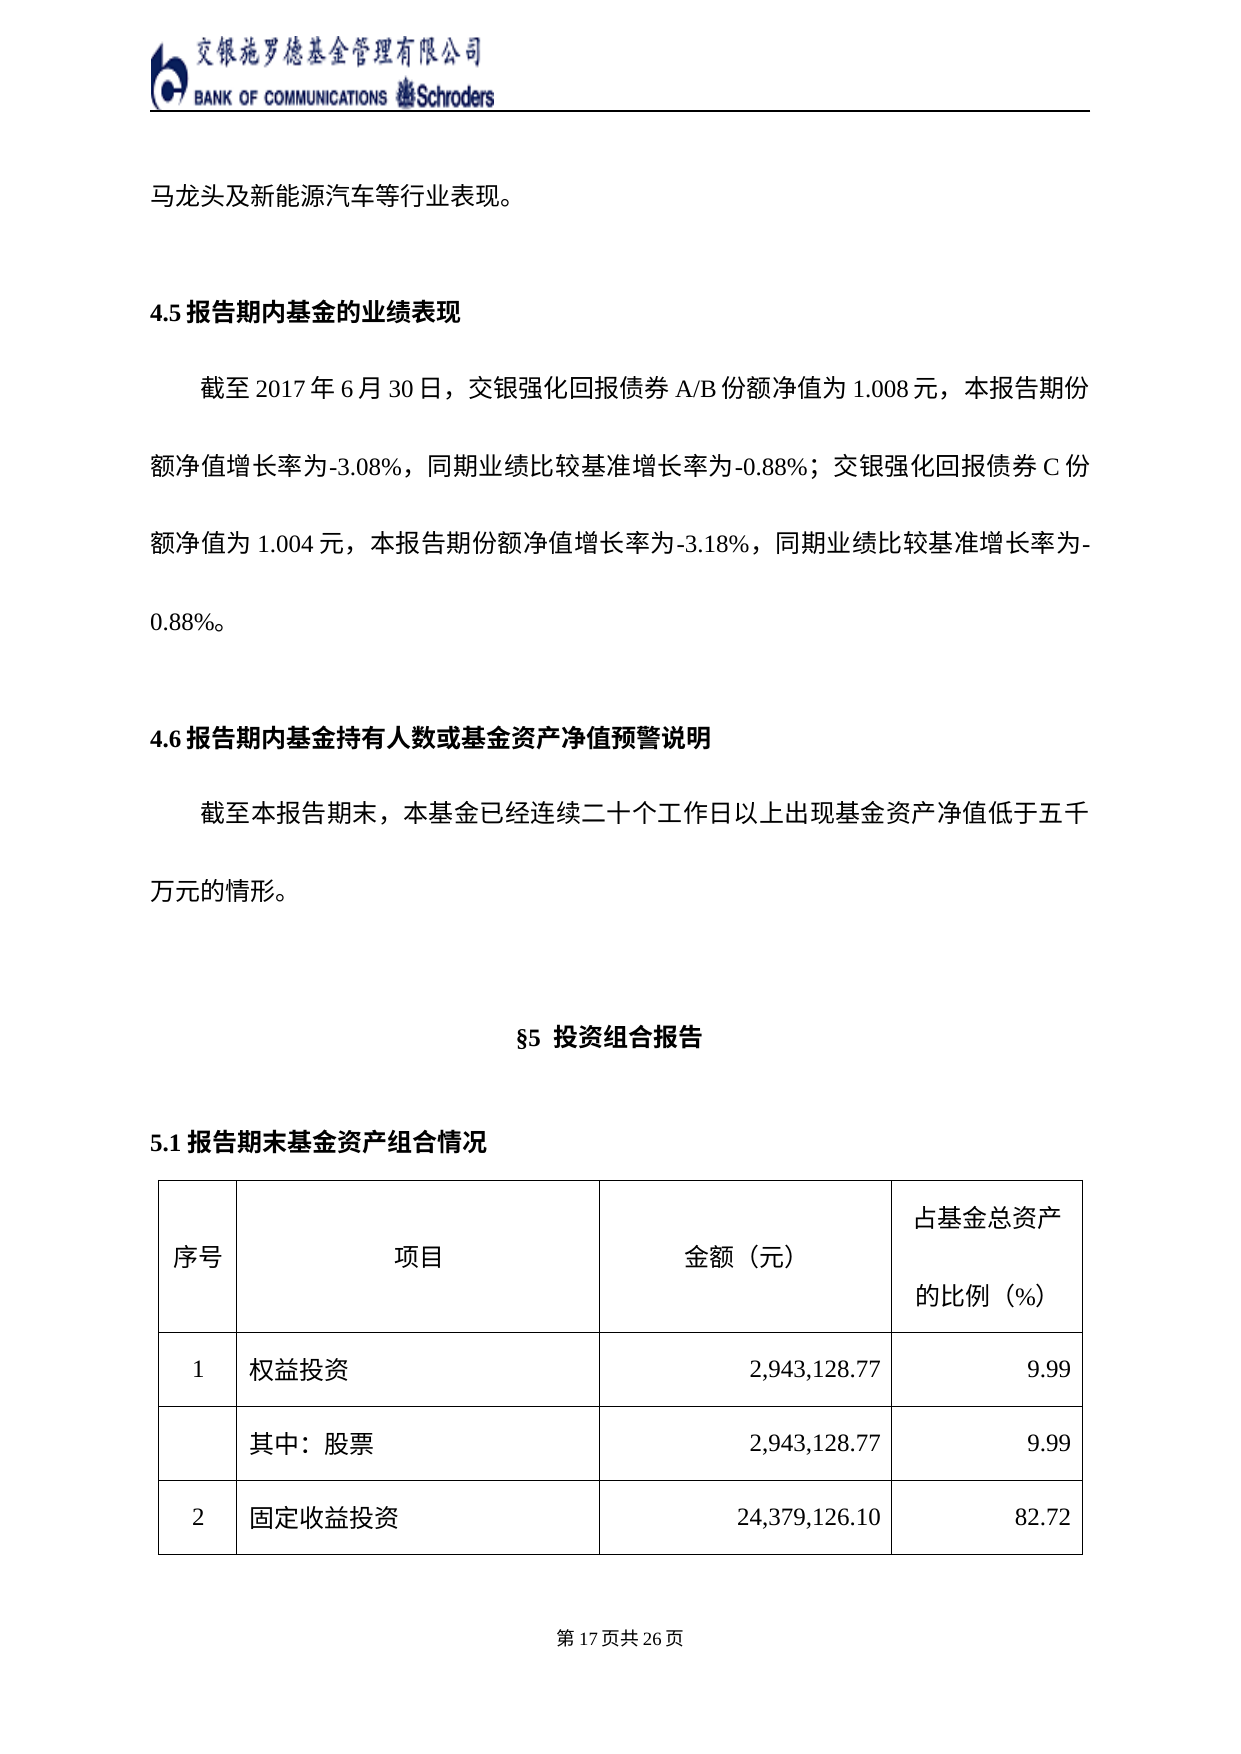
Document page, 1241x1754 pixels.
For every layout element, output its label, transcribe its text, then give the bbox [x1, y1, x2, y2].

table_header 项目 [237, 1181, 599, 1332]
text 4.5报告期内基金的业绩表现 [150, 278, 1090, 343]
table_header 占基金总资产的比例（%） [892, 1181, 1082, 1332]
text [150, 162, 1090, 227]
subtitle §5 投资组合报告 [150, 1003, 1090, 1068]
table_cell 2 [159, 1481, 236, 1554]
table_cell 权益投资 [237, 1333, 599, 1406]
table_cell 82.72 [892, 1481, 1082, 1554]
table_cell 24,379,126.10 [600, 1481, 891, 1554]
table_cell 2,943,128.77 [600, 1407, 891, 1480]
table_cell 2,943,128.77 [600, 1333, 891, 1406]
picture [151, 36, 494, 110]
table_header 序号 [159, 1181, 236, 1332]
table_cell 1 [159, 1333, 236, 1406]
text 5.1 报告期末基金资产组合情况 [150, 1108, 1090, 1173]
table_cell 其中：股票 [237, 1407, 599, 1480]
text 截至2017年6月30日，交银强化回报债券A/B份额净值为1.008元，本报告期份额净值增长率为-3.08%，同期业绩比较基准增长率为-0.88%；交银强化回报债券C份额净值为1.004元，本报告期份额净值增长率为-3.18%，同期业绩比较基准增长率为-0.88%。 [150, 354, 1090, 652]
text 4.6报告期内基金持有人数或基金资产净值预警说明 [150, 704, 1090, 769]
text 截至本报告期末，本基金已经连续二十个工作日以上出现基金资产净值低于五千万元的情形。 [150, 779, 1090, 922]
table_cell [159, 1407, 236, 1480]
table_cell 9.99 [892, 1407, 1082, 1480]
table_cell 9.99 [892, 1333, 1082, 1406]
table_cell 固定收益投资 [237, 1481, 599, 1554]
table_header 金额（元） [600, 1181, 891, 1332]
